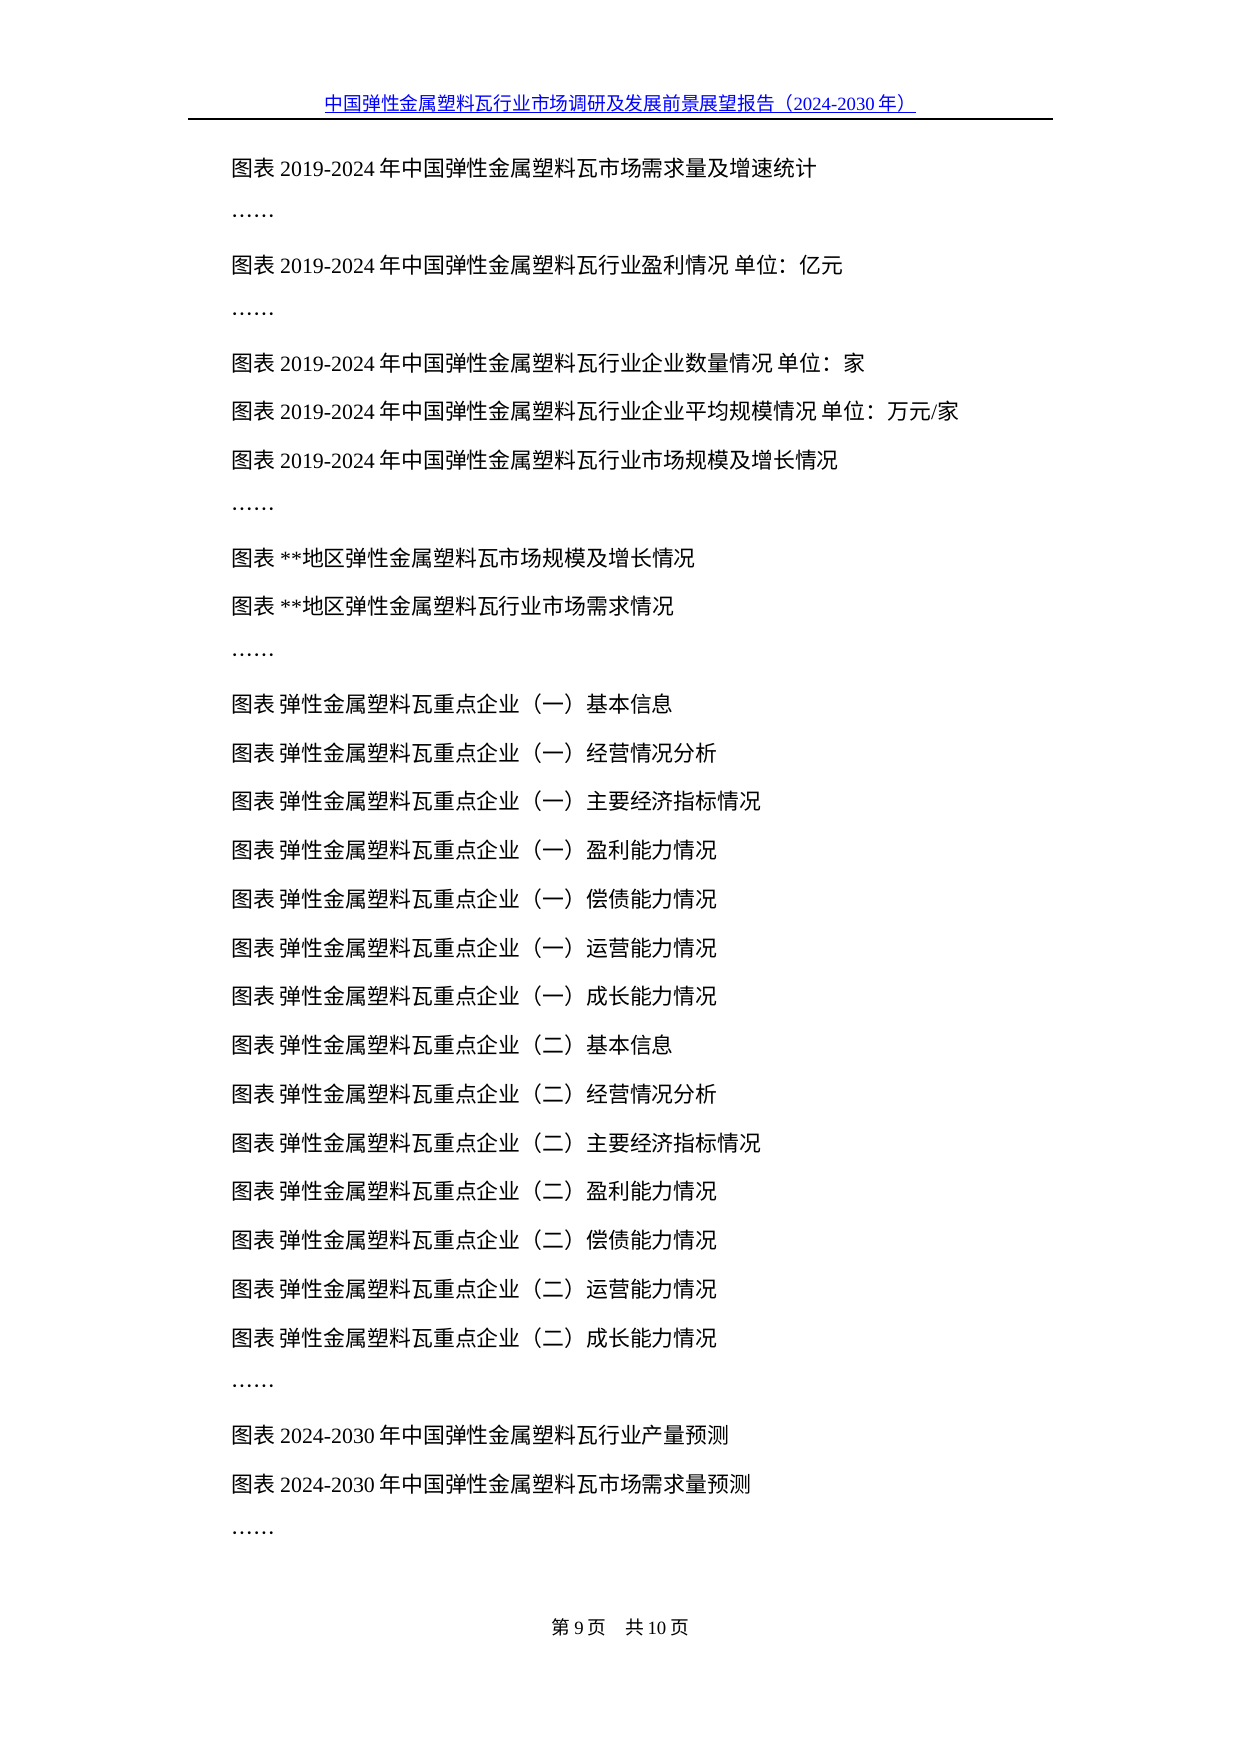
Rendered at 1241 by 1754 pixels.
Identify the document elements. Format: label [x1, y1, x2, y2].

text [187, 150, 1053, 1548]
